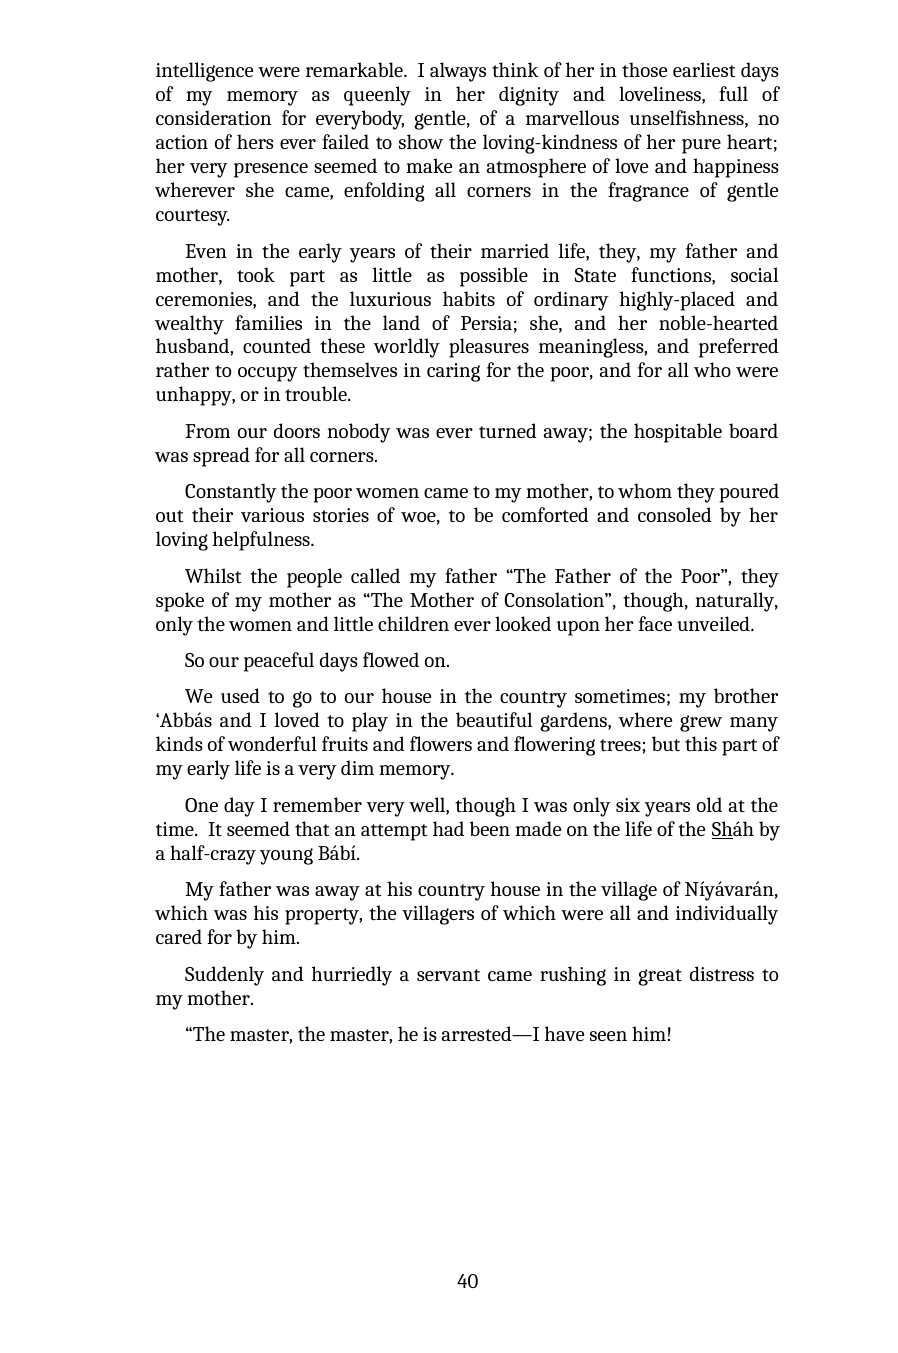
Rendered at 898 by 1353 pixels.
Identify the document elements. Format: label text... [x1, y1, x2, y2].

text One day I remember very well, though I was only six years old at the time. It seemed that an attempt had been made on the life of the Sháh by a half-crazy young Bábí. [155, 793, 779, 865]
text Even in the early years of their married life, they, my father and mother, took part as little as possible in State functions, social ceremonies, and the luxurious habits of ordinary highly-placed and wealthy families in the land of Persia; she, and her noble-hearted husband, counted these worldly pleasures meaningless, and preferred rather to occupy themselves in caring for the poor, and for all who were unhappy, or in trouble. [155, 239, 779, 407]
text Constantly the poor women came to my mother, to whom they poured out their various stories of woe, to be comforted and consoled by her loving helpfulness. [155, 480, 779, 552]
text So our peaceful days flowed on. [155, 649, 779, 673]
text My father was away at his country house in the village of Níyávarán, which was his property, the villagers of which were all and individually cared for by him. [155, 878, 779, 950]
text We used to go to our house in the country sometimes; my brother ‘Abbás and I loved to play in the beautiful gardens, where grew many kinds of wonderful fruits and flowers and flowering trees; but this part of my early life is a very dim memory. [155, 685, 779, 781]
text From our doors nobody was ever turned away; the hospitable board was spread for all corners. [155, 419, 779, 467]
text intelligence were remarkable. I always think of her in those earliest days of my memory as queenly in her dignity and loveliness, full of consideration for everybody, gentle, of a marvellous unselfishness, no action of hers ever failed to show the loving-kindness of her pure heart; her very presence seemed to make an atmosphere of love and happiness wherever she came, enfolding all corners in the fragrance of gentle courtesy. [155, 59, 779, 227]
text “The master, the master, he is arrested—I have seen him! [155, 1023, 779, 1047]
text Suddenly and hurriedly a servant came rushing in great distress to my mother. [155, 962, 779, 1010]
text Whilst the people called my father “The Father of the Poor”, they spoke of my mother as “The Mother of Consolation”, though, naturally, only the women and little children ever looked upon her face unveiled. [155, 564, 779, 636]
